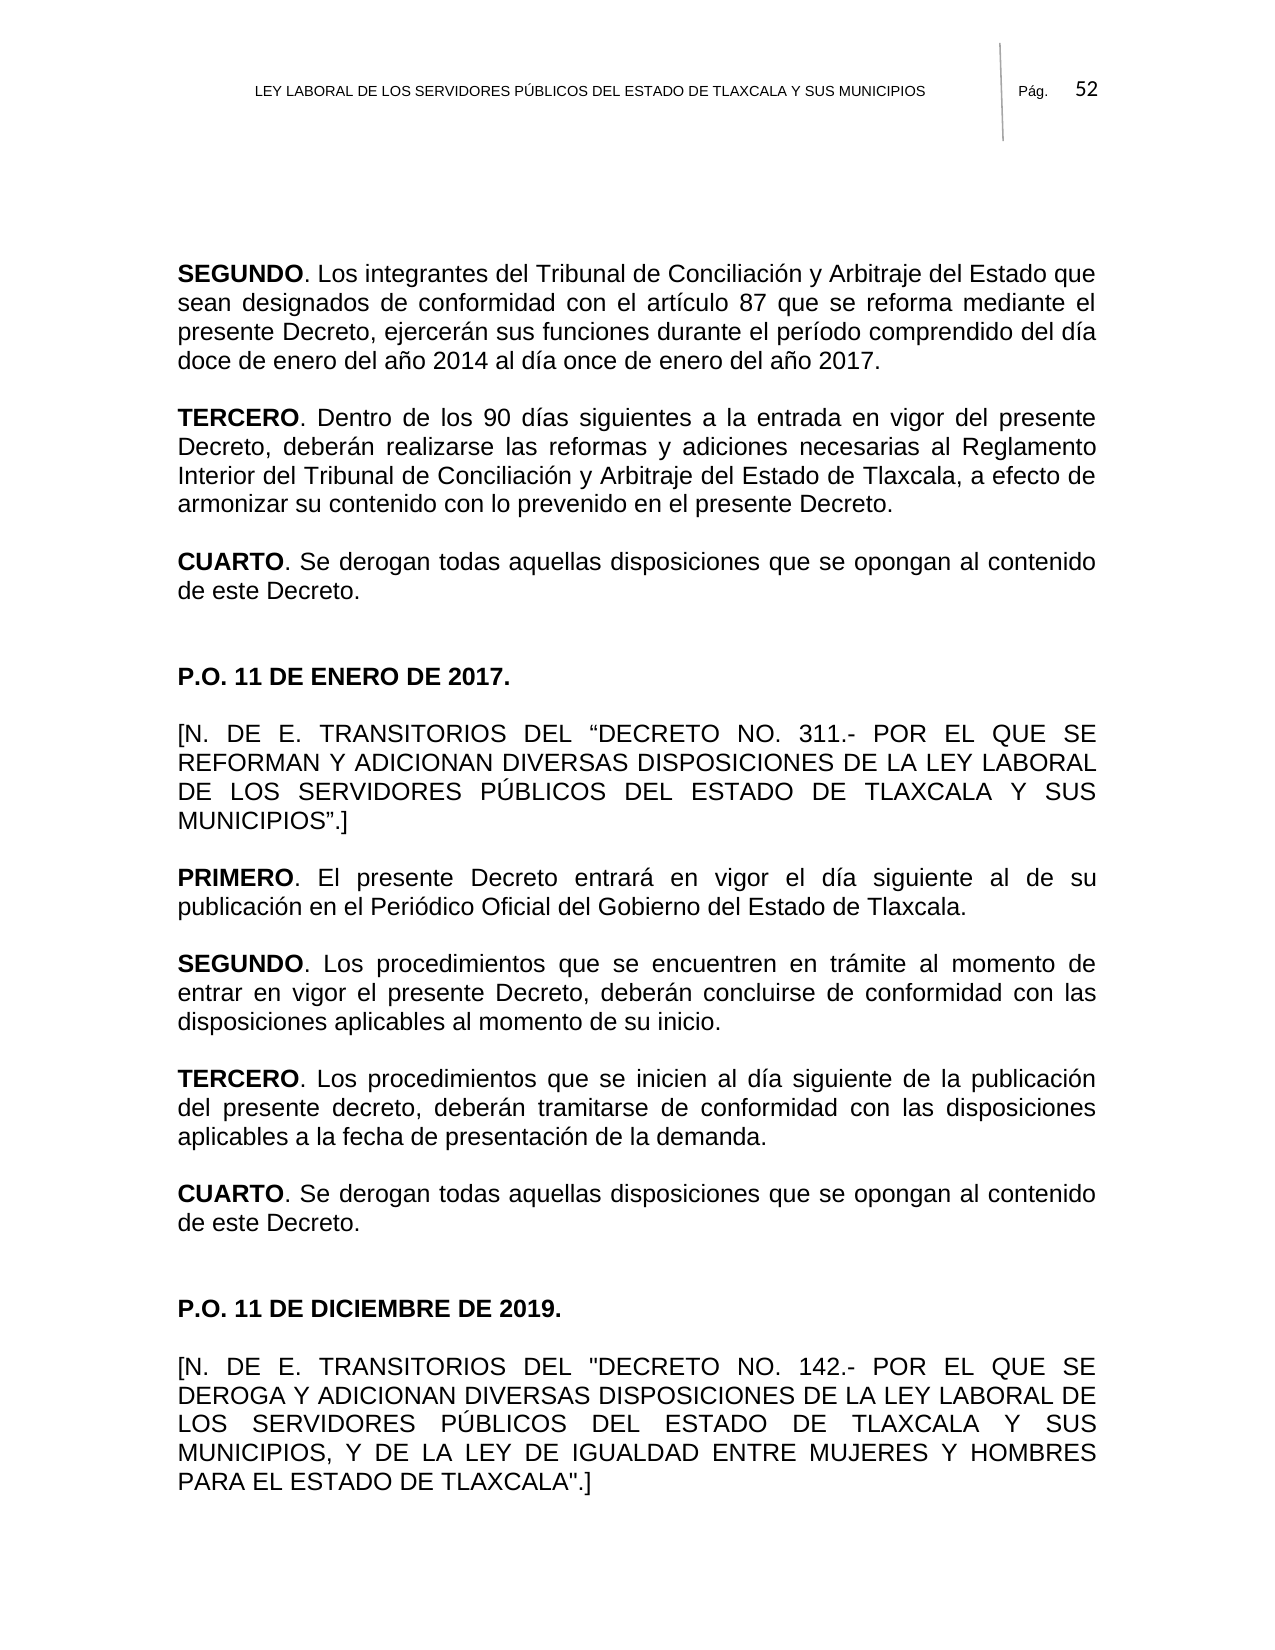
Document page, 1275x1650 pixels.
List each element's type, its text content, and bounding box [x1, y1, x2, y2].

text SEGUNDO. Los procedimientos que se encuentren en trámite al momento de entrar en vigor el presente Decreto, deberán concluirse de conformidad con las disposiciones aplicables al momento de su inicio. [177, 949, 1098, 1036]
text PRIMERO. El presente Decreto entrará en vigor el día siguiente al de su publicación en el Periódico Oficial del Gobierno del Estado de Tlaxcala. [177, 863, 1098, 921]
text P.O. 11 DE DICIEMBRE DE 2019. [177, 1294, 1098, 1323]
text CUARTO. Se derogan todas aquellas disposiciones que se opongan al contenido de este Decreto. [177, 547, 1098, 604]
text SEGUNDO. Los integrantes del Tribunal de Conciliación y Arbitraje del Estado que sean designados de conformidad con el artículo 87 que se reforma mediante el presente Decreto, ejercerán sus funciones durante el período comprendido del día doce de enero del año 2014 al día once de enero del año 2017. [177, 259, 1098, 374]
text [N. DE E. TRANSITORIOS DEL "DECRETO NO. 142.- POR EL QUE SE DEROGA Y ADICIONAN DIVERSAS DISPOSICIONES DE LA LEY LABORAL DE LOS SERVIDORES PÚBLICOS DEL ESTADO DE TLAXCALA Y SUS MUNICIPIOS, Y DE LA LEY DE IGUALDAD ENTRE MUJERES Y HOMBRES PARA EL ESTADO DE TLAXCALA".] [177, 1352, 1098, 1496]
text CUARTO. Se derogan todas aquellas disposiciones que se opongan al contenido de este Decreto. [177, 1179, 1098, 1237]
text P.O. 11 DE ENERO DE 2017. [177, 662, 1098, 691]
text TERCERO. Los procedimientos que se inicien al día siguiente de la publicación del presente decreto, deberán tramitarse de conformidad con las disposiciones aplicables a la fecha de presentación de la demanda. [177, 1064, 1098, 1151]
text TERCERO. Dentro de los 90 días siguientes a la entrada en vigor del presente Decreto, deberán realizarse las reformas y adiciones necesarias al Reglamento Interior del Tribunal de Conciliación y Arbitraje del Estado de Tlaxcala, a efecto de armonizar su contenido con lo prevenido en el presente Decreto. [177, 403, 1098, 518]
text [N. DE E. TRANSITORIOS DEL “DECRETO NO. 311.- POR EL QUE SE REFORMAN Y ADICIONAN DIVERSAS DISPOSICIONES DE LA LEY LABORAL DE LOS SERVIDORES PÚBLICOS DEL ESTADO DE TLAXCALA Y SUS MUNICIPIOS”.] [177, 719, 1098, 834]
